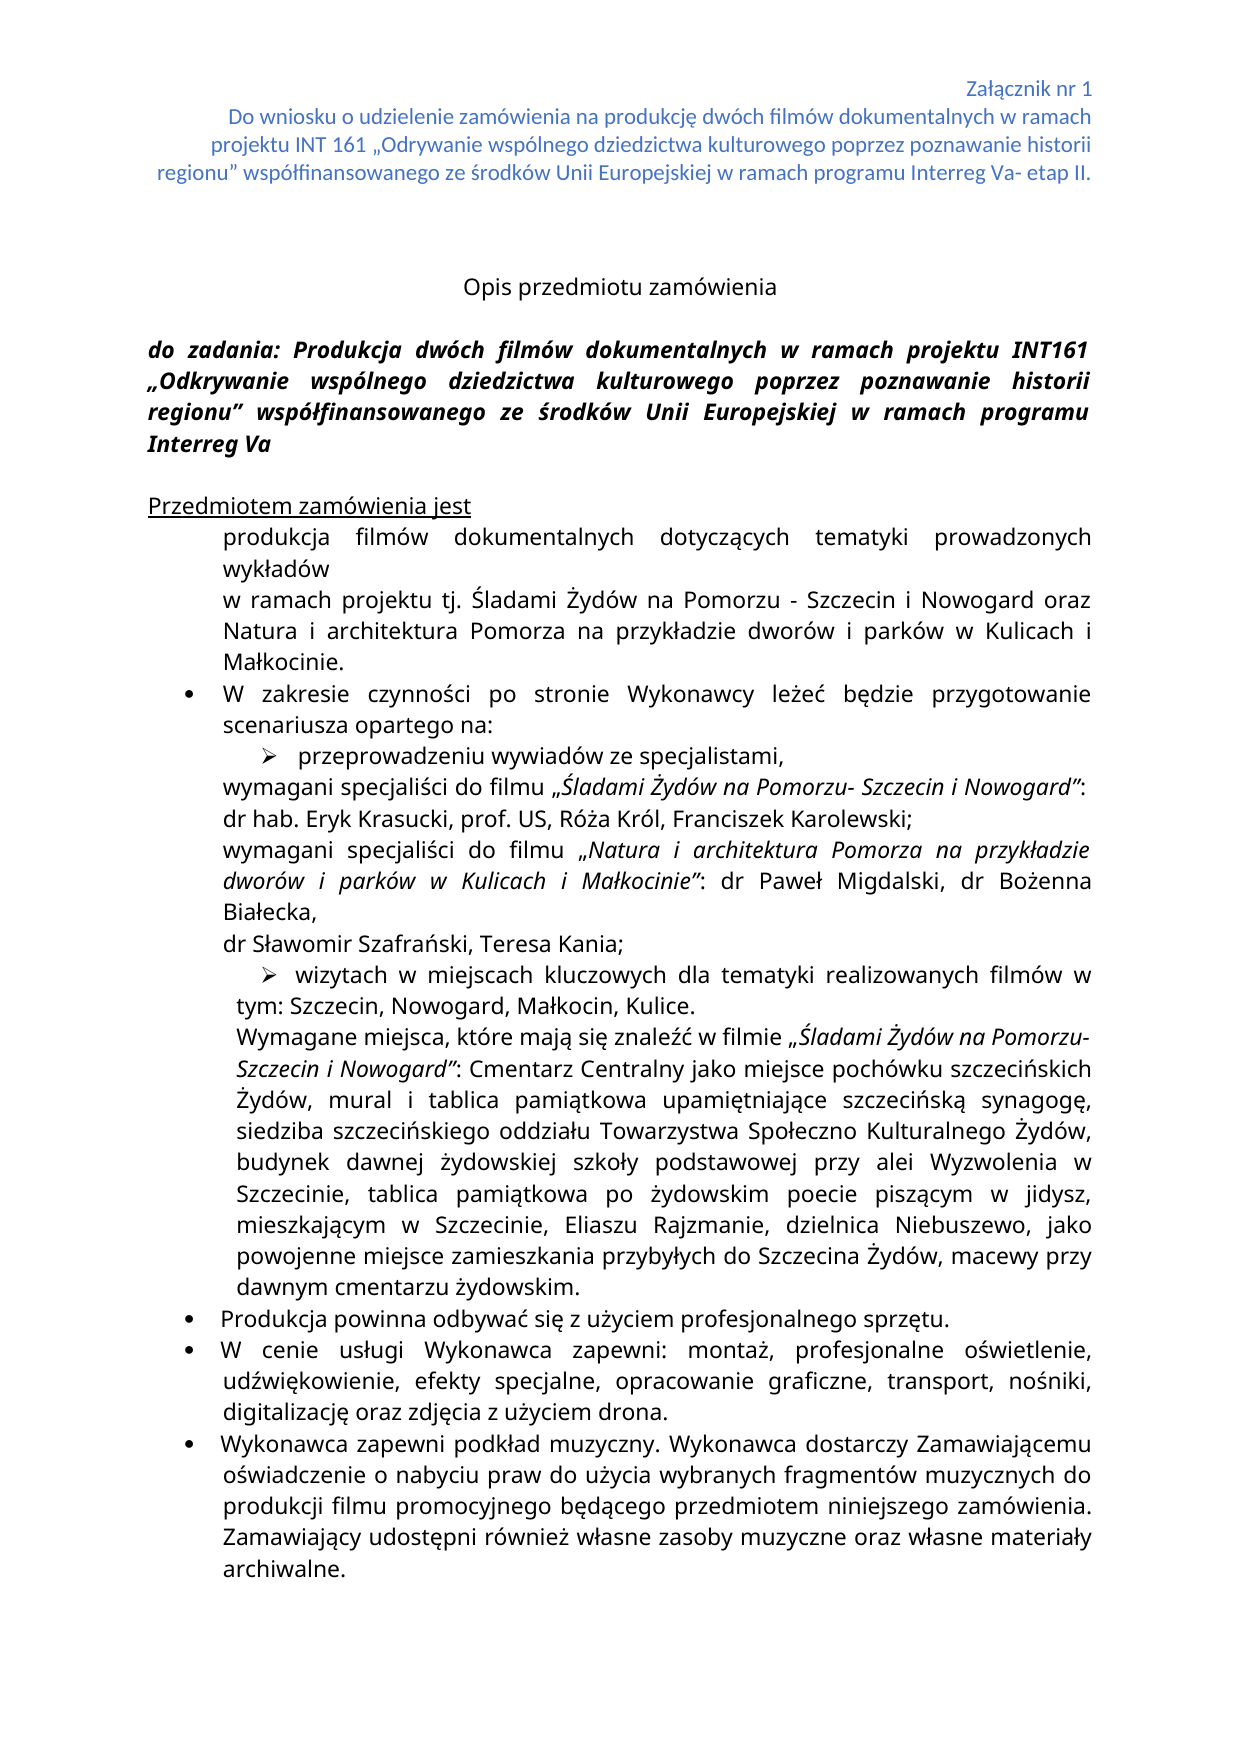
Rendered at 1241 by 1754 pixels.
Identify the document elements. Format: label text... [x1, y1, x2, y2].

list przeprowadzeniu wywiadów ze specjalistami, [260, 740, 1093, 771]
list wymagani specjaliści do filmu „Natura i architektura Pomorza na przykładzie dworów i parków w Kulicach i Małkocinie”: dr Paweł Migdalski, dr Bożenna Białecka, dr Sławomir Szafrański, Teresa Kania; [223, 834, 1093, 959]
list Produkcja powinna odbywać się z użyciem profesjonalnego sprzętu. [185, 1303, 1093, 1334]
list Wymagane miejsca, które mają się znaleźć w filmie „Śladami Żydów na Pomorzu- Szczecin i Nowogard”: Cmentarz Centralny jako miejsce pochówku szczecińskich Żydów, mural i tablica pamiątkowa upamiętniające szczecińską synagogę, siedziba szczecińskiego oddziału Towarzystwa Społeczno Kulturalnego Żydów, budynek dawnej żydowskiej szkoły podstawowej przy alei Wyzwolenia w Szczecinie, tablica pamiątkowa po żydowskim poecie piszącym w jidysz, mieszkającym w Szczecinie, Eliaszu Rajzmanie, dzielnica Niebuszewo, jako powojenne miejsce zamieszkania przybyłych do Szczecina Żydów, macewy przy dawnym cmentarzu żydowskim. [236, 1021, 1093, 1303]
list W cenie usługi Wykonawca zapewni: montaż, profesjonalne oświetlenie, udźwiękowienie, efekty specjalne, opracowanie graficzne, transport, nośniki, digitalizację oraz zdjęcia z użyciem drona. [185, 1334, 1093, 1428]
list Wykonawca zapewni podkład muzyczny. Wykonawca dostarczy Zamawiającemu oświadczenie o nabyciu praw do użycia wybranych fragmentów muzycznych do produkcji filmu promocyjnego będącego przedmiotem niniejszego zamówienia. Zamawiający udostępni również własne zasoby muzyczne oraz własne materiały archiwalne. [185, 1428, 1093, 1584]
list wizytach w miejscach kluczowych dla tematyki realizowanych filmów w tym: Szczecin, Nowogard, Małkocin, Kulice. [236, 959, 1093, 1021]
text Opis przedmiotu zamówienia [148, 271, 1093, 303]
text produkcja filmów dokumentalnych dotyczących tematyki prowadzonych wykładów w ramach projektu tj. Śladami Żydów na Pomorzu - Szczecin i Nowogard oraz Natura i architektura Pomorza na przykładzie dworów i parków w Kulicach i Małkocinie. [223, 521, 1093, 678]
list wymagani specjaliści do filmu „Śladami Żydów na Pomorzu- Szczecin i Nowogard”: dr hab. Eryk Krasucki, prof. US, Róża Król, Franciszek Karolewski; [223, 771, 1093, 834]
list W zakresie czynności po stronie Wykonawcy leżeć będzie przygotowanie scenariusza opartego na: [185, 678, 1093, 740]
text Przedmiotem zamówienia jest [148, 490, 1093, 521]
text do zadania: Produkcja dwóch filmów dokumentalnych w ramach projektu INT161 „Odkrywanie wspólnego dziedzictwa kulturowego poprzez poznawanie historii regionu” współfinansowanego ze środków Unii Europejskiej w ramach programu Interreg Va [148, 334, 1093, 459]
